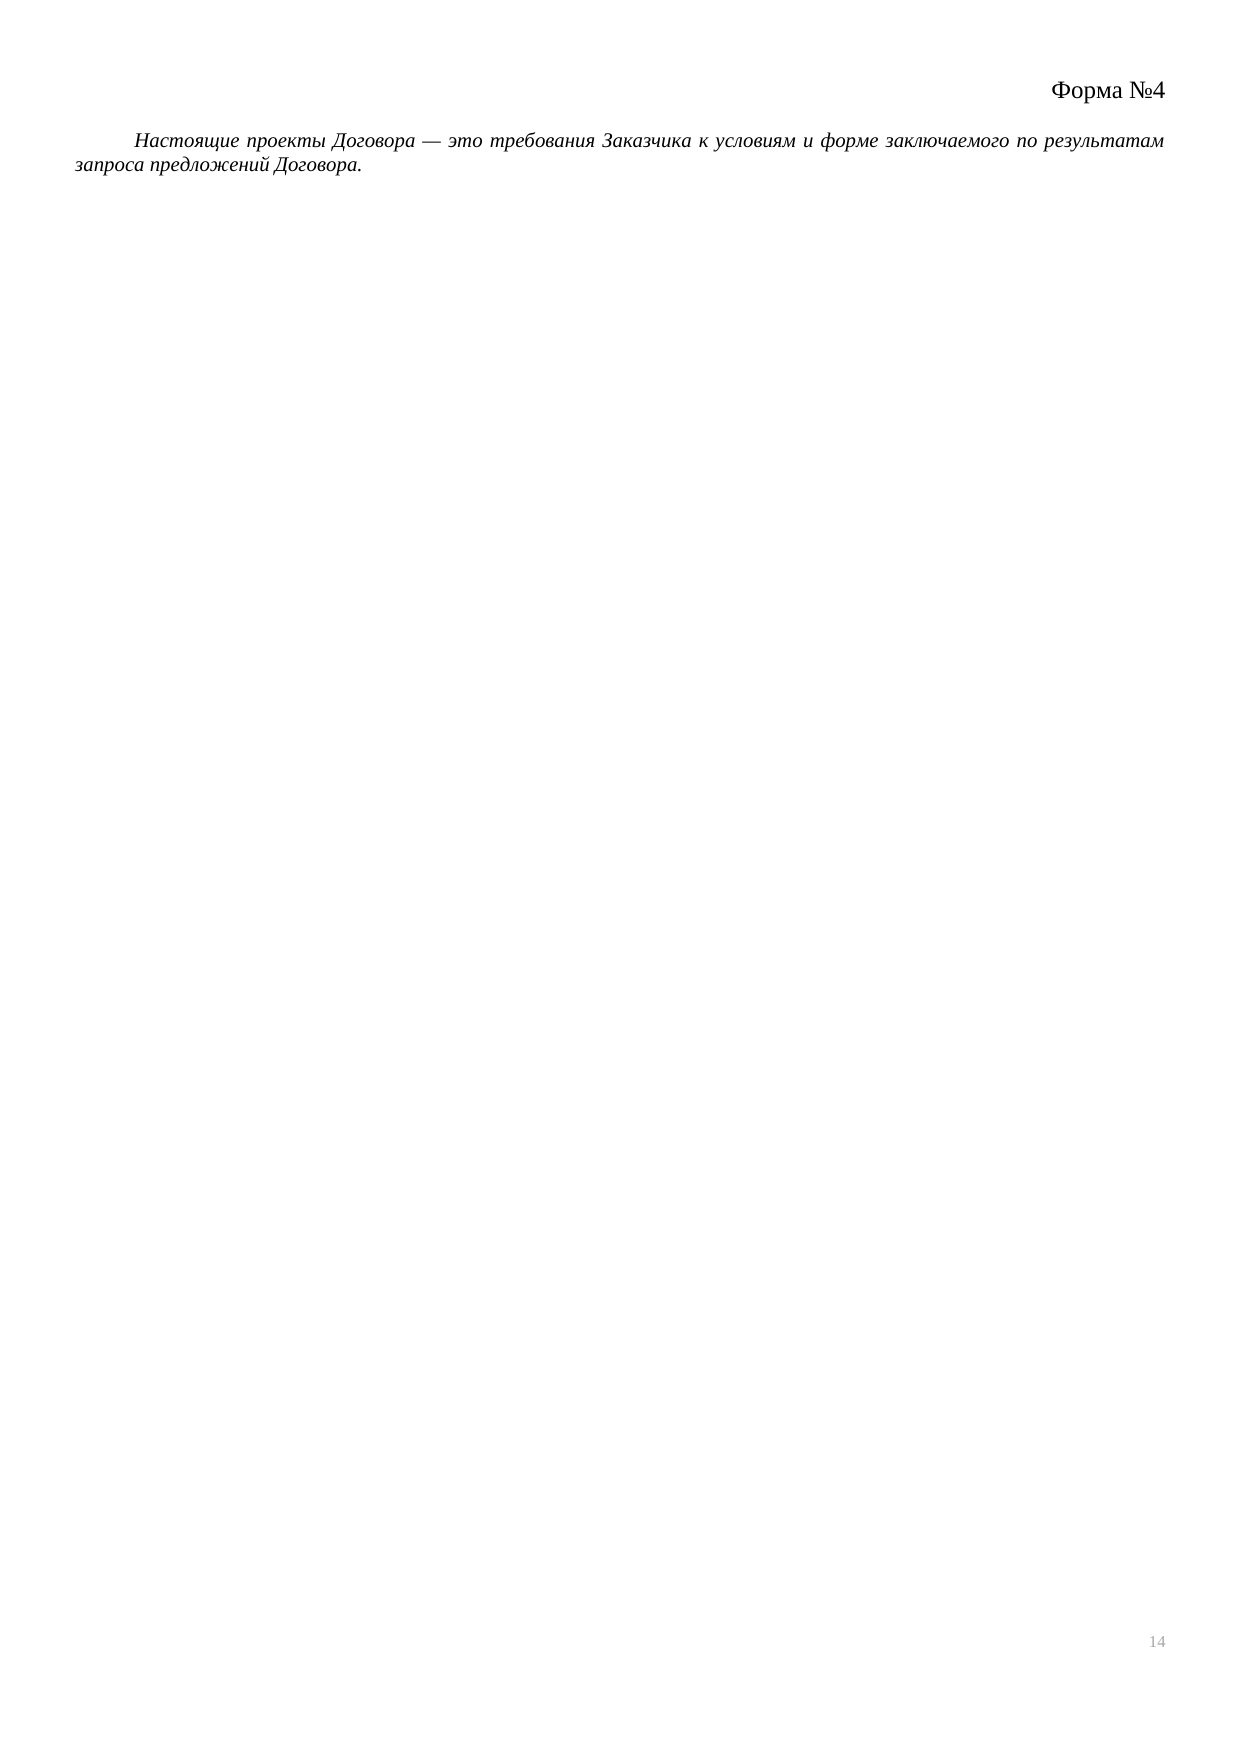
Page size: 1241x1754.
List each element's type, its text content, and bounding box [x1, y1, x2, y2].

text Настоящие проекты Договора — это требования Заказчика к условиям и форме заключаемого по результатам запроса предложений Договора. [75, 128, 1165, 176]
text Форма №4 [75, 75, 1165, 104]
